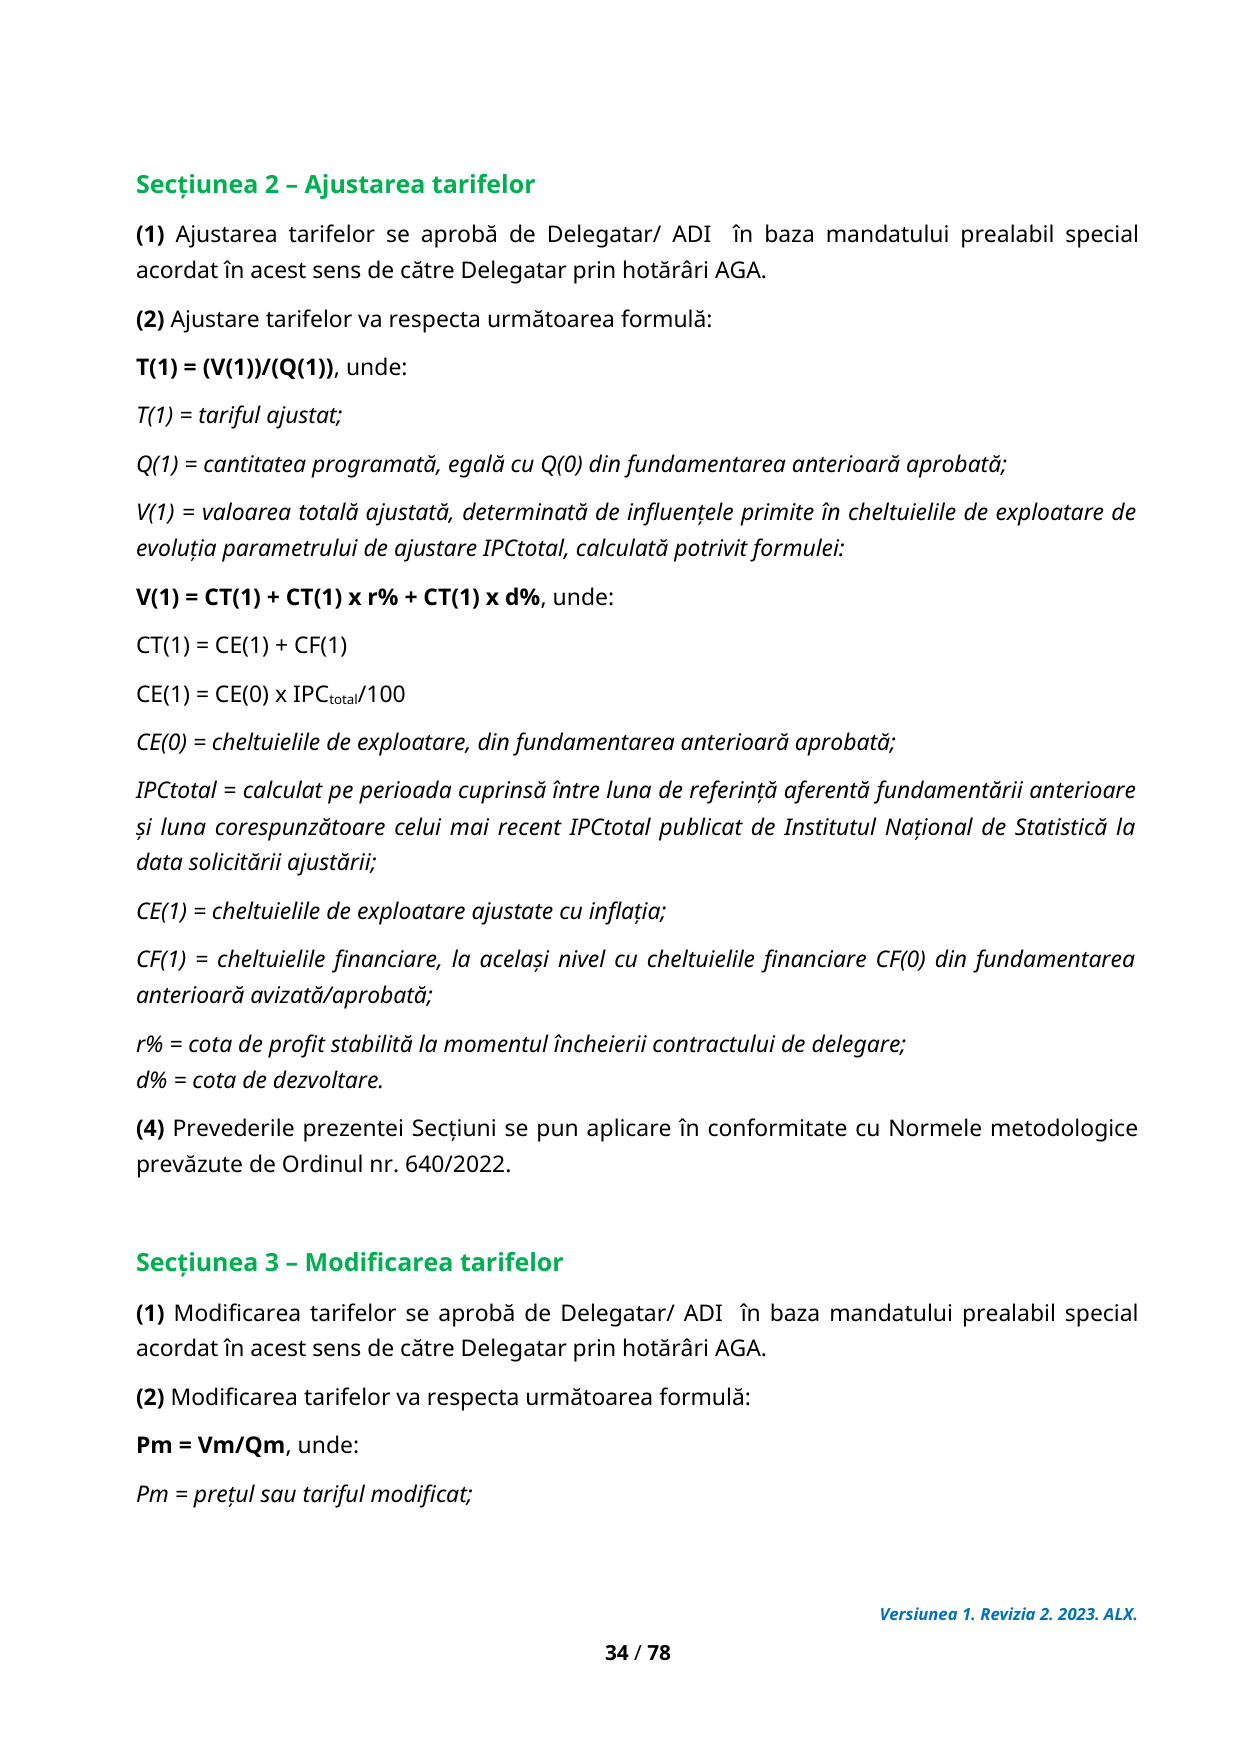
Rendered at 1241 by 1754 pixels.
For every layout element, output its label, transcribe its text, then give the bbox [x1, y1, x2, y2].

text T(1) = tariful ajustat; [136, 399, 1140, 431]
text Pm = prețul sau tariful modificat; [136, 1478, 1140, 1509]
text IPCtotal = calculat pe perioada cuprinsă între luna de referință aferentă fundamentării anterioare și luna corespunzătoare celui mai recent IPCtotal publicat de Institutul Național de Statistică la data solicitării ajustării; [136, 774, 1140, 878]
text T(1) = (V(1))/(Q(1)), unde: [136, 351, 1140, 382]
text d% = cota de dezvoltare. [136, 1063, 1140, 1095]
text CF(1) = cheltuielile financiare, la același nivel cu cheltuielile financiare CF(0) din fundamentarea anterioară avizată/aprobată; [136, 943, 1140, 1010]
subtitle Secțiunea 3 – Modificarea tarifelor [136, 1245, 1140, 1279]
text r% = cota de profit stabilită la momentul încheierii contractului de delegare; [136, 1028, 1140, 1059]
text CE(1) = cheltuielile de exploatare ajustate cu inflația; [136, 895, 1140, 926]
text CE(1) = CE(0) x IPCtotal/100 [136, 678, 1140, 709]
text (4) Prevederile prezentei Secțiuni se pun aplicare în conformitate cu Normele metodologice prevăzute de Ordinul nr. 640/2022. [136, 1112, 1140, 1179]
text Pm = Vm/Qm, unde: [136, 1429, 1140, 1461]
text CT(1) = CE(1) + CF(1) [136, 629, 1140, 660]
text V(1) = valoarea totală ajustată, determinată de influențele primite în cheltuielile de exploatare de evoluția parametrului de ajustare IPCtotal, calculată potrivit formulei: [136, 496, 1140, 563]
text Q(1) = cantitatea programată, egală cu Q(0) din fundamentarea anterioară aprobată; [136, 448, 1140, 479]
text (2) Modificarea tarifelor va respecta următoarea formulă: [136, 1381, 1140, 1412]
text (1) Ajustarea tarifelor se aprobă de Delegatar/ ADI în baza mandatului prealabil special acordat în acest sens de către Delegatar prin hotărâri AGA. [136, 218, 1140, 285]
text (1) Modificarea tarifelor se aprobă de Delegatar/ ADI în baza mandatului prealabil special acordat în acest sens de către Delegatar prin hotărâri AGA. [136, 1296, 1140, 1364]
text (2) Ajustare tarifelor va respecta următoarea formulă: [136, 303, 1140, 334]
text CE(0) = cheltuielile de exploatare, din fundamentarea anterioară aprobată; [136, 726, 1140, 757]
subtitle Secțiunea 2 – Ajustarea tarifelor [136, 167, 1140, 201]
text V(1) = CT(1) + CT(1) x r% + CT(1) x d%, unde: [136, 581, 1140, 612]
